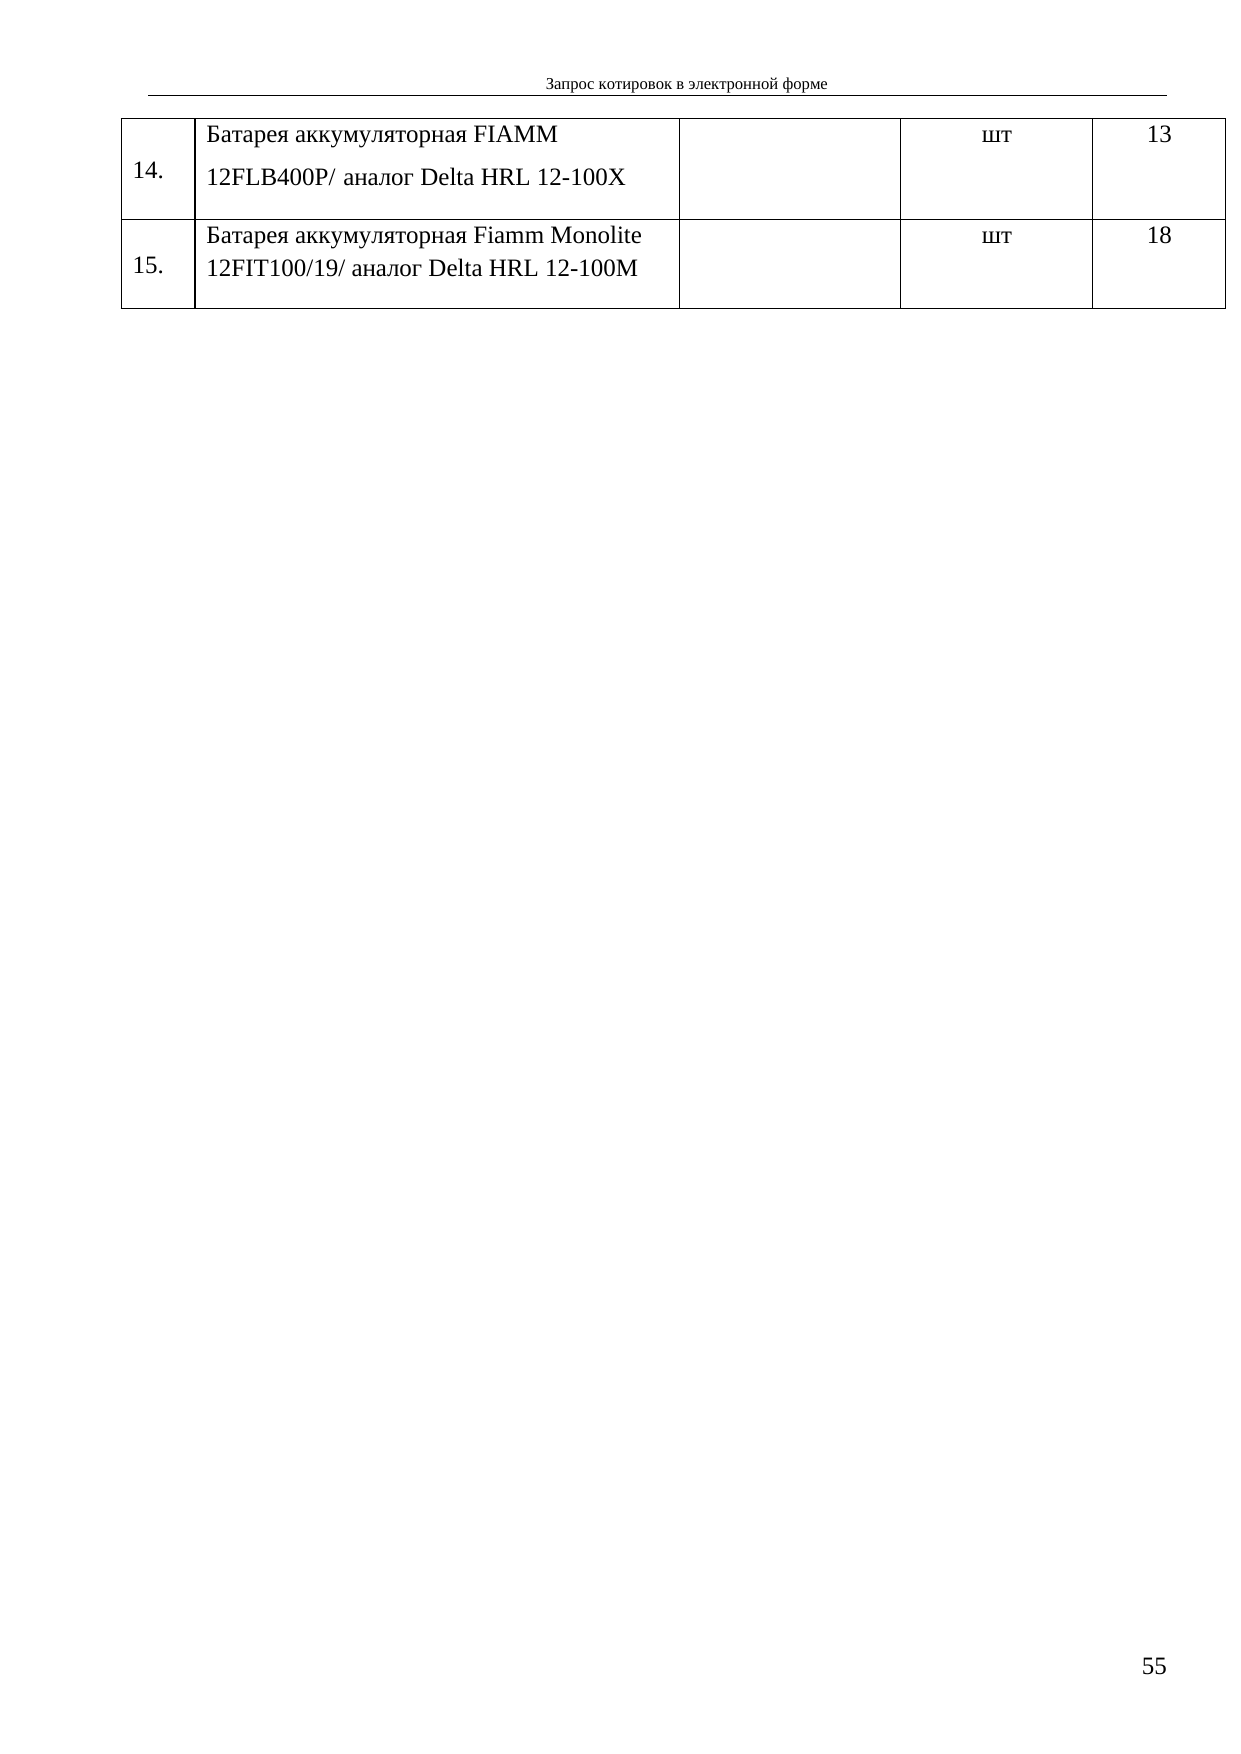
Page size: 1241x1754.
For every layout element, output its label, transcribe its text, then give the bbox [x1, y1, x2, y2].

table_cell [122, 119, 194, 219]
table_cell 18 [1093, 220, 1225, 308]
table_cell шт [901, 119, 1092, 219]
table_cell [680, 220, 900, 308]
table_cell [122, 220, 194, 308]
table_cell [680, 119, 900, 219]
table_cell Батарея аккумуляторная FIAMM 12FLB400Р/ аналог Delta HRL 12-100X [196, 119, 679, 219]
table_cell Батарея аккумуляторная Fiamm Monolite 12FIT100/19/ аналог Delta HRL 12-100М [196, 220, 679, 308]
table_cell 13 [1093, 119, 1225, 219]
table_cell шт [901, 220, 1092, 308]
